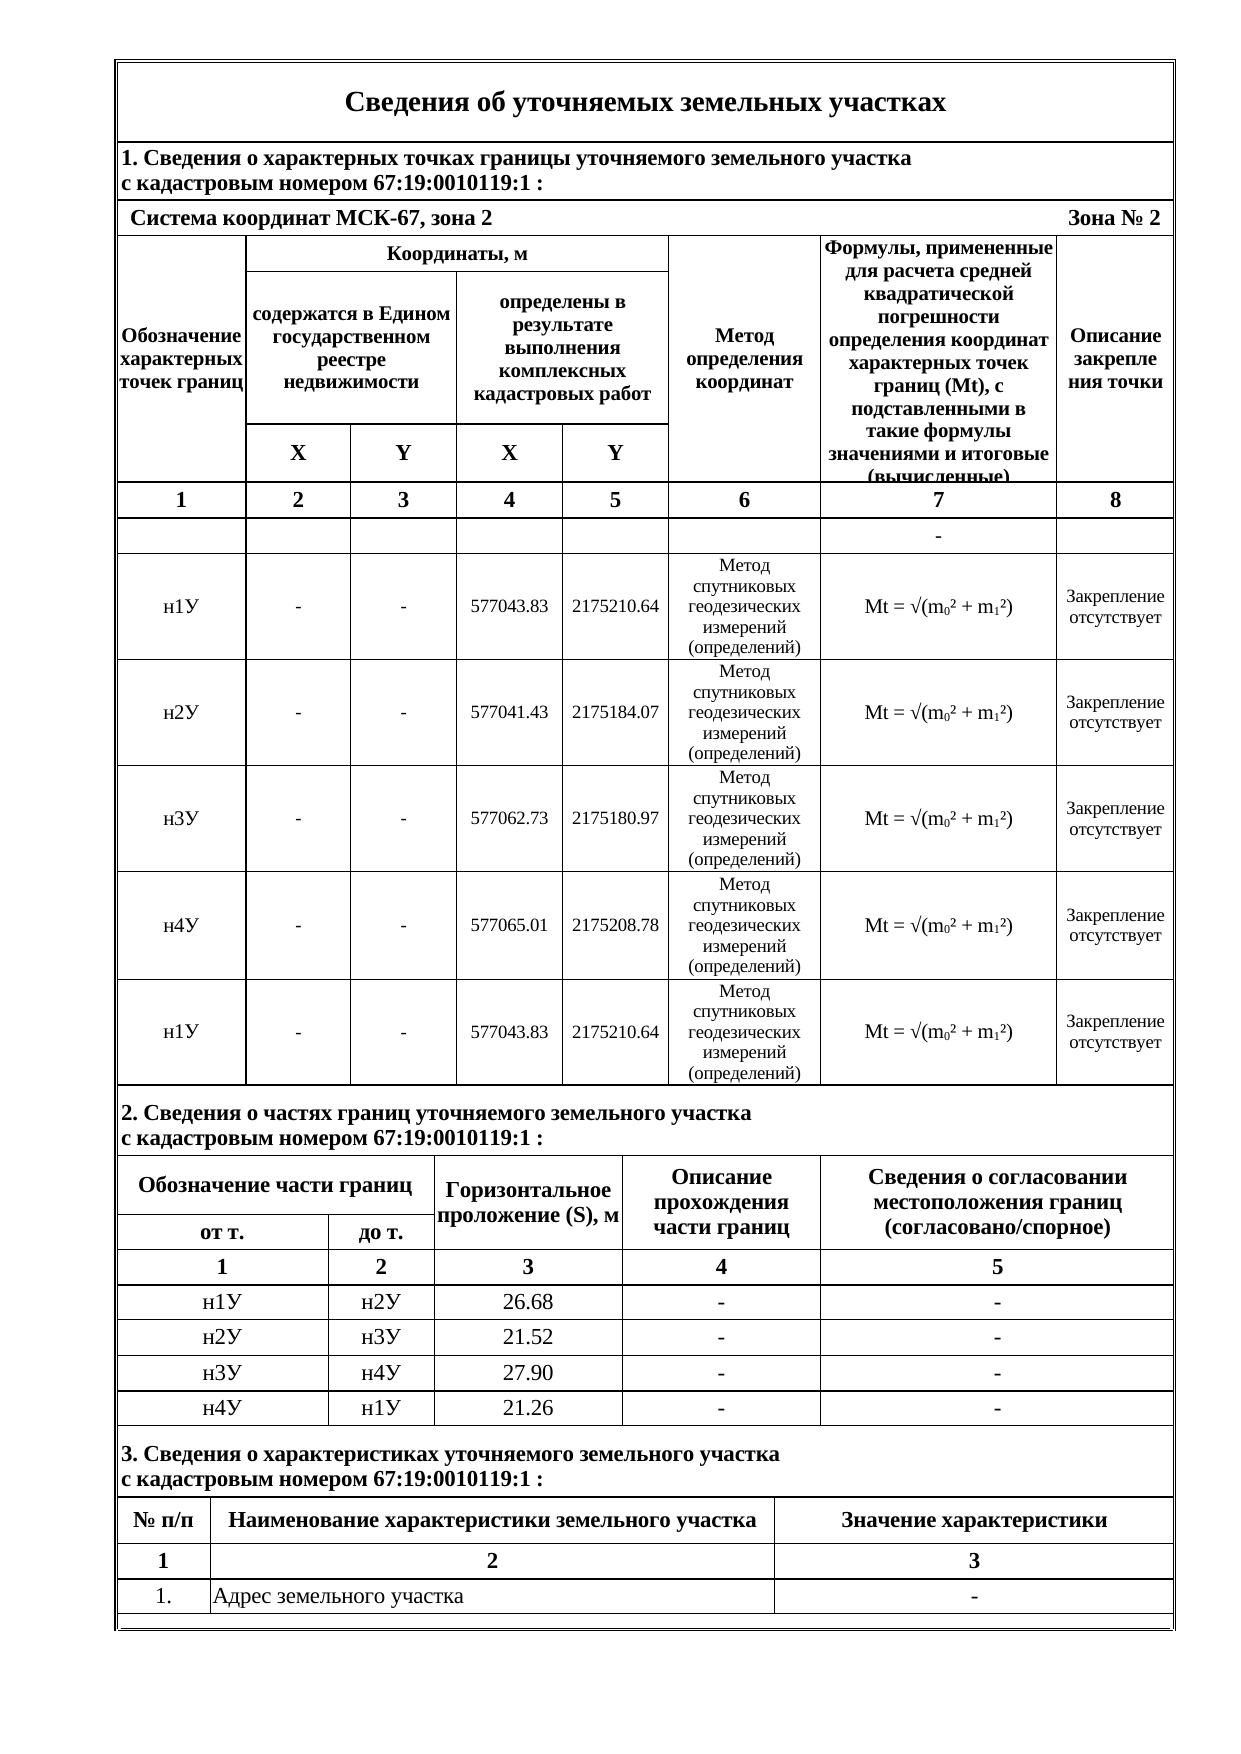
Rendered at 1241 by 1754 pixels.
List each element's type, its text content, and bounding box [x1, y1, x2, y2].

table_cell Сведения об уточняемых земельных участках [118, 63, 1173, 141]
table_cell - [821, 1356, 1173, 1390]
table_cell - [247, 554, 350, 659]
table_cell - [351, 980, 456, 1084]
table_cell 577062.73 [457, 766, 562, 871]
table_cell [563, 519, 668, 553]
table_cell Формулы, примененные для расчета средней квадратической погрешности определения координат характерных точек границ (Mt), с подставленными в такие формулы значениями и итоговые (вычисленные) значения Mt, м [821, 236, 1056, 481]
table_cell 5 [821, 1250, 1173, 1284]
table_cell от т. [118, 1215, 328, 1248]
table_cell 6 [669, 483, 820, 517]
table_cell 1. Сведения о характерных точках границы уточняемого земельного участка с кадастровым номером 67:19:0010119:1 : [118, 143, 1173, 199]
table_cell Обозначение характерных точек границ [118, 236, 245, 481]
table_cell 577043.83 [457, 554, 562, 659]
table_cell 4 [457, 483, 562, 517]
table_cell Y [563, 425, 668, 481]
table_cell Mt = √(m0² + m1²) [821, 980, 1056, 1084]
table_cell Y [351, 425, 456, 481]
table_cell Горизонтальное проложение (S), м [435, 1156, 622, 1248]
table_cell [118, 519, 245, 553]
table_cell [669, 519, 820, 553]
table_cell Метод спутниковых геодезических измерений (определений) [669, 554, 820, 659]
table_cell 5 [563, 483, 668, 517]
table_cell определены в результате выполнения комплексных кадастровых работ [457, 272, 668, 423]
table_cell [118, 1614, 1173, 1628]
table_cell содержатся в Едином государственном реестре недвижимости [247, 272, 456, 423]
table_cell Координаты, м [247, 236, 668, 271]
table_cell 3 [435, 1250, 622, 1284]
table_cell 1. [118, 1580, 210, 1613]
table_cell [1163, 201, 1173, 235]
table_cell 577065.01 [457, 872, 562, 978]
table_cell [118, 1437, 1173, 1496]
table_cell - [247, 872, 350, 978]
table_cell н1У [329, 1392, 434, 1425]
table_cell Mt = √(m0² + m1²) [821, 554, 1056, 659]
table_cell Закрепление отсутствует [1057, 766, 1173, 871]
table_cell 3 [775, 1544, 1173, 1578]
table_cell 577043.83 [457, 980, 562, 1084]
table_cell Закрепление отсутствует [1057, 554, 1173, 659]
table_cell 577041.43 [457, 660, 562, 765]
table_cell [247, 519, 350, 553]
table_cell Закрепление отсутствует [1057, 872, 1173, 978]
table_cell X [457, 425, 562, 481]
table_cell - [821, 1286, 1173, 1319]
table_cell 3 [351, 483, 456, 517]
table_cell н4У [118, 1392, 328, 1425]
table_cell [810, 201, 821, 235]
table_cell н1У [118, 1286, 328, 1319]
table_cell 2175184.07 [563, 660, 668, 765]
table_cell н3У [329, 1320, 434, 1354]
table_cell - [351, 766, 456, 871]
table_cell [118, 1086, 1173, 1096]
table_cell - [247, 660, 350, 765]
table_cell Система координат МСК-67, зона 2 [128, 201, 810, 235]
table_cell Метод определения координат [669, 236, 820, 481]
table_cell н2У [329, 1286, 434, 1319]
table_cell № п/п [118, 1498, 210, 1543]
table_cell Сведения о согласовании местоположения границ (согласовано/спорное) [821, 1156, 1173, 1248]
table_cell Зона № 2 [821, 201, 1162, 235]
table_cell 1 [118, 483, 245, 517]
table_cell 7 [821, 483, 1056, 517]
table_cell [1057, 519, 1173, 553]
table_cell - [247, 980, 350, 1084]
table_cell 21.52 [435, 1320, 622, 1354]
table_cell 21.26 [435, 1392, 622, 1425]
table_cell Mt = √(m0² + m1²) [821, 766, 1056, 871]
table_cell н4У [329, 1356, 434, 1390]
table_cell X [247, 425, 350, 481]
table_cell н3У [118, 766, 245, 871]
table_cell 2175210.64 [563, 554, 668, 659]
table_cell - [821, 1392, 1173, 1425]
table_cell [118, 201, 128, 235]
table_cell 2175210.64 [563, 980, 668, 1084]
table_cell 2 [329, 1250, 434, 1284]
table_cell - [351, 872, 456, 978]
table_cell - [623, 1320, 820, 1354]
table_cell 2. Сведения о частях границ уточняемого земельного участка с кадастровым номером 67:19:0010119:1 : [118, 1096, 1173, 1154]
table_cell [211, 1498, 774, 1543]
table_cell Закрепление отсутствует [1057, 660, 1173, 765]
table_cell н3У [118, 1356, 328, 1390]
table_cell н2У [118, 660, 245, 765]
table_cell - [775, 1580, 1173, 1613]
table_cell 1 [118, 1250, 328, 1284]
table_cell 2175208.78 [563, 872, 668, 978]
table_cell Адрес земельного участка [211, 1580, 774, 1613]
table_cell н2У [118, 1320, 328, 1354]
table_cell [351, 519, 456, 553]
table_cell Значение характеристики [775, 1498, 1173, 1543]
table_cell Mt = √(m0² + m1²) [821, 872, 1056, 978]
table_cell до т. [329, 1215, 434, 1248]
table_cell Закрепление отсутствует [1057, 980, 1173, 1084]
table_cell - [821, 1320, 1173, 1354]
table_cell - [247, 766, 350, 871]
table_cell Метод спутниковых геодезических измерений (определений) [669, 872, 820, 978]
table_cell Mt = √(m0² + m1²) [821, 660, 1056, 765]
table_cell Метод спутниковых геодезических измерений (определений) [669, 766, 820, 871]
table_cell [116, 1628, 1174, 1687]
table_cell Описание прохождения части границ [623, 1156, 820, 1248]
table_cell [457, 519, 562, 553]
table_cell - [623, 1356, 820, 1390]
table_cell 26.68 [435, 1286, 622, 1319]
table_cell н1У [118, 554, 245, 659]
table_cell н4У [118, 872, 245, 978]
table_cell Метод спутниковых геодезических измерений (определений) [669, 660, 820, 765]
table_cell н1У [118, 980, 245, 1084]
table_cell 4 [623, 1250, 820, 1284]
table_cell 27.90 [435, 1356, 622, 1390]
table_cell 2175180.97 [563, 766, 668, 871]
table_cell 1 [118, 1544, 210, 1578]
table_cell - [623, 1392, 820, 1425]
table_cell 2 [211, 1544, 774, 1578]
table_cell 2 [247, 483, 350, 517]
table_cell - [623, 1286, 820, 1319]
table_cell - [351, 660, 456, 765]
table_cell Обозначение части границ [118, 1156, 434, 1214]
table_cell Метод спутниковых геодезических измерений (определений) [669, 980, 820, 1084]
table_cell - [351, 554, 456, 659]
table_cell Описание закрепле ния точки [1057, 236, 1173, 481]
table_cell - [821, 519, 1056, 553]
table_cell [118, 1426, 1173, 1437]
table_cell 8 [1057, 483, 1173, 517]
